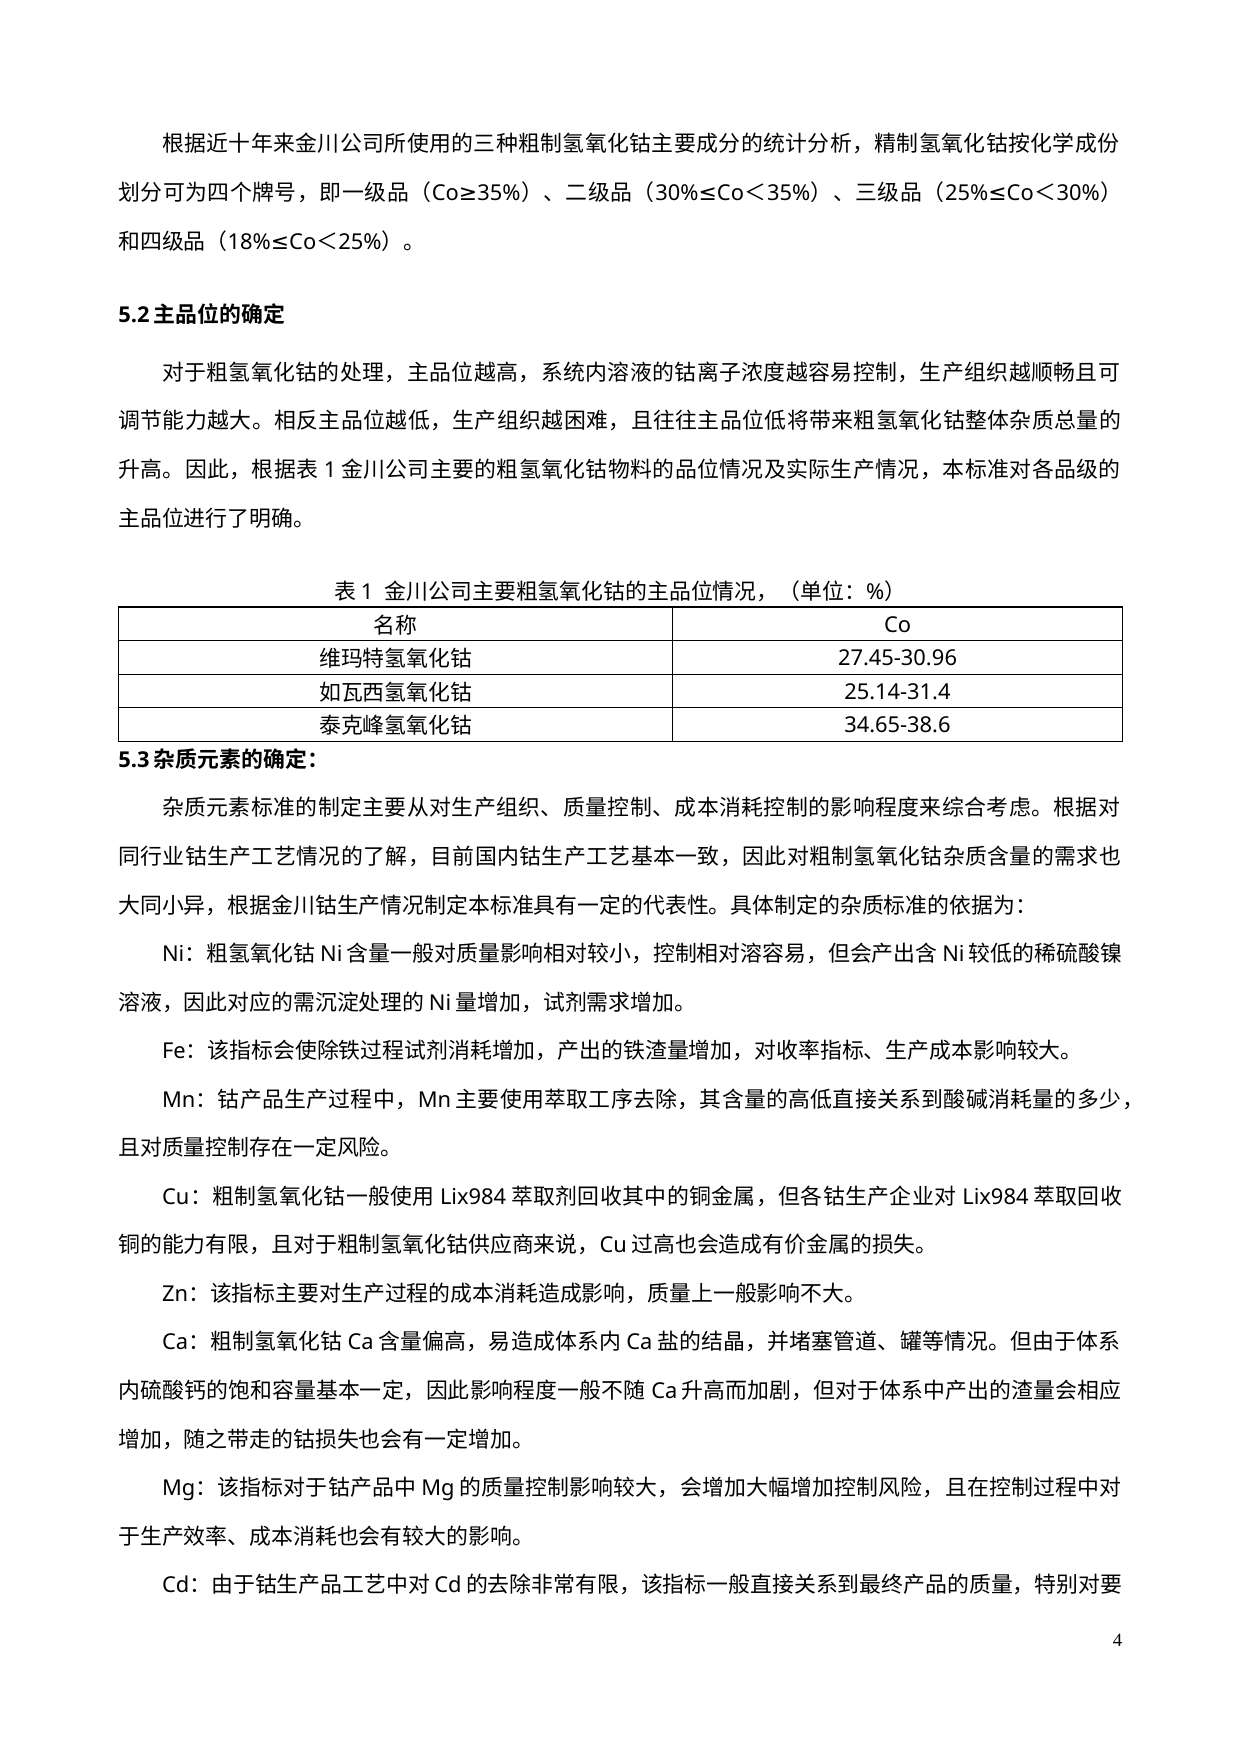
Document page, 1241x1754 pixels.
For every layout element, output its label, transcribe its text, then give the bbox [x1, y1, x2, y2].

text Ni：粗氢氧化钴Ni含量一般对质量影响相对较小，控制相对溶容易，但会产出含Ni较低的稀硫酸镍溶液，因此对应的需沉淀处理的Ni量增加，试剂需求增加。 [118, 936, 1122, 1017]
text 5.3杂质元素的确定： [118, 742, 1122, 774]
table_cell 34.65-38.6 [673, 708, 1122, 741]
text 表1 金川公司主要粗氢氧化钴的主品位情况，（单位：%） [118, 574, 1122, 606]
table_cell 如瓦西氢氧化钴 [119, 675, 672, 707]
text Zn：该指标主要对生产过程的成本消耗造成影响，质量上一般影响不大。 [118, 1275, 1122, 1308]
table_cell 泰克峰氢氧化钴 [119, 708, 672, 741]
table_cell 25.14-31.4 [673, 675, 1122, 707]
text 杂质元素标准的制定主要从对生产组织、质量控制、成本消耗控制的影响程度来综合考虑。根据对同行业钴生产工艺情况的了解，目前国内钴生产工艺基本一致，因此对粗制氢氧化钴杂质含量的需求也大同小异，根据金川钴生产情况制定本标准具有一定的代表性。具体制定的杂质标准的依据为： [118, 790, 1122, 920]
table_cell 27.45-30.96 [673, 641, 1122, 673]
text Fe：该指标会使除铁过程试剂消耗增加，产出的铁渣量增加，对收率指标、生产成本影响较大。 [118, 1033, 1122, 1065]
text Ca：粗制氢氧化钴Ca含量偏高，易造成体系内Ca盐的结晶，并堵塞管道、罐等情况。但由于体系内硫酸钙的饱和容量基本一定，因此影响程度一般不随Ca升高而加剧，但对于体系中产出的渣量会相应增加，随之带走的钴损失也会有一定增加。 [118, 1324, 1122, 1454]
table_cell 维玛特氢氧化钴 [119, 641, 672, 673]
text Mn：钴产品生产过程中，Mn主要使用萃取工序去除，其含量的高低直接关系到酸碱消耗量的多少，且对质量控制存在一定风险。 [118, 1081, 1122, 1162]
table_header 名称 [119, 608, 672, 640]
text 对于粗氢氧化钴的处理，主品位越高，系统内溶液的钴离子浓度越容易控制，生产组织越顺畅且可调节能力越大。相反主品位越低，生产组织越困难，且往往主品位低将带来粗氢氧化钴整体杂质总量的升高。因此，根据表1金川公司主要的粗氢氧化钴物料的品位情况及实际生产情况，本标准对各品级的主品位进行了明确。 [118, 354, 1122, 533]
text 5.2主品位的确定 [118, 297, 1122, 329]
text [118, 1567, 1122, 1599]
text 根据近十年来金川公司所使用的三种粗制氢氧化钴主要成分的统计分析，精制氢氧化钴按化学成份划分可为四个牌号，即一级品（Co≥35%）、二级品（30%≤Co＜35%）、三级品（25%≤Co＜30%）和四级品（18%≤Co＜25%）。 [118, 126, 1122, 256]
table_header Co [673, 608, 1122, 640]
text Mg：该指标对于钴产品中Mg的质量控制影响较大，会增加大幅增加控制风险，且在控制过程中对于生产效率、成本消耗也会有较大的影响。 [118, 1469, 1122, 1551]
text Cu：粗制氢氧化钴一般使用Lix984萃取剂回收其中的铜金属，但各钴生产企业对Lix984萃取回收铜的能力有限，且对于粗制氢氧化钴供应商来说，Cu过高也会造成有价金属的损失。 [118, 1178, 1122, 1259]
